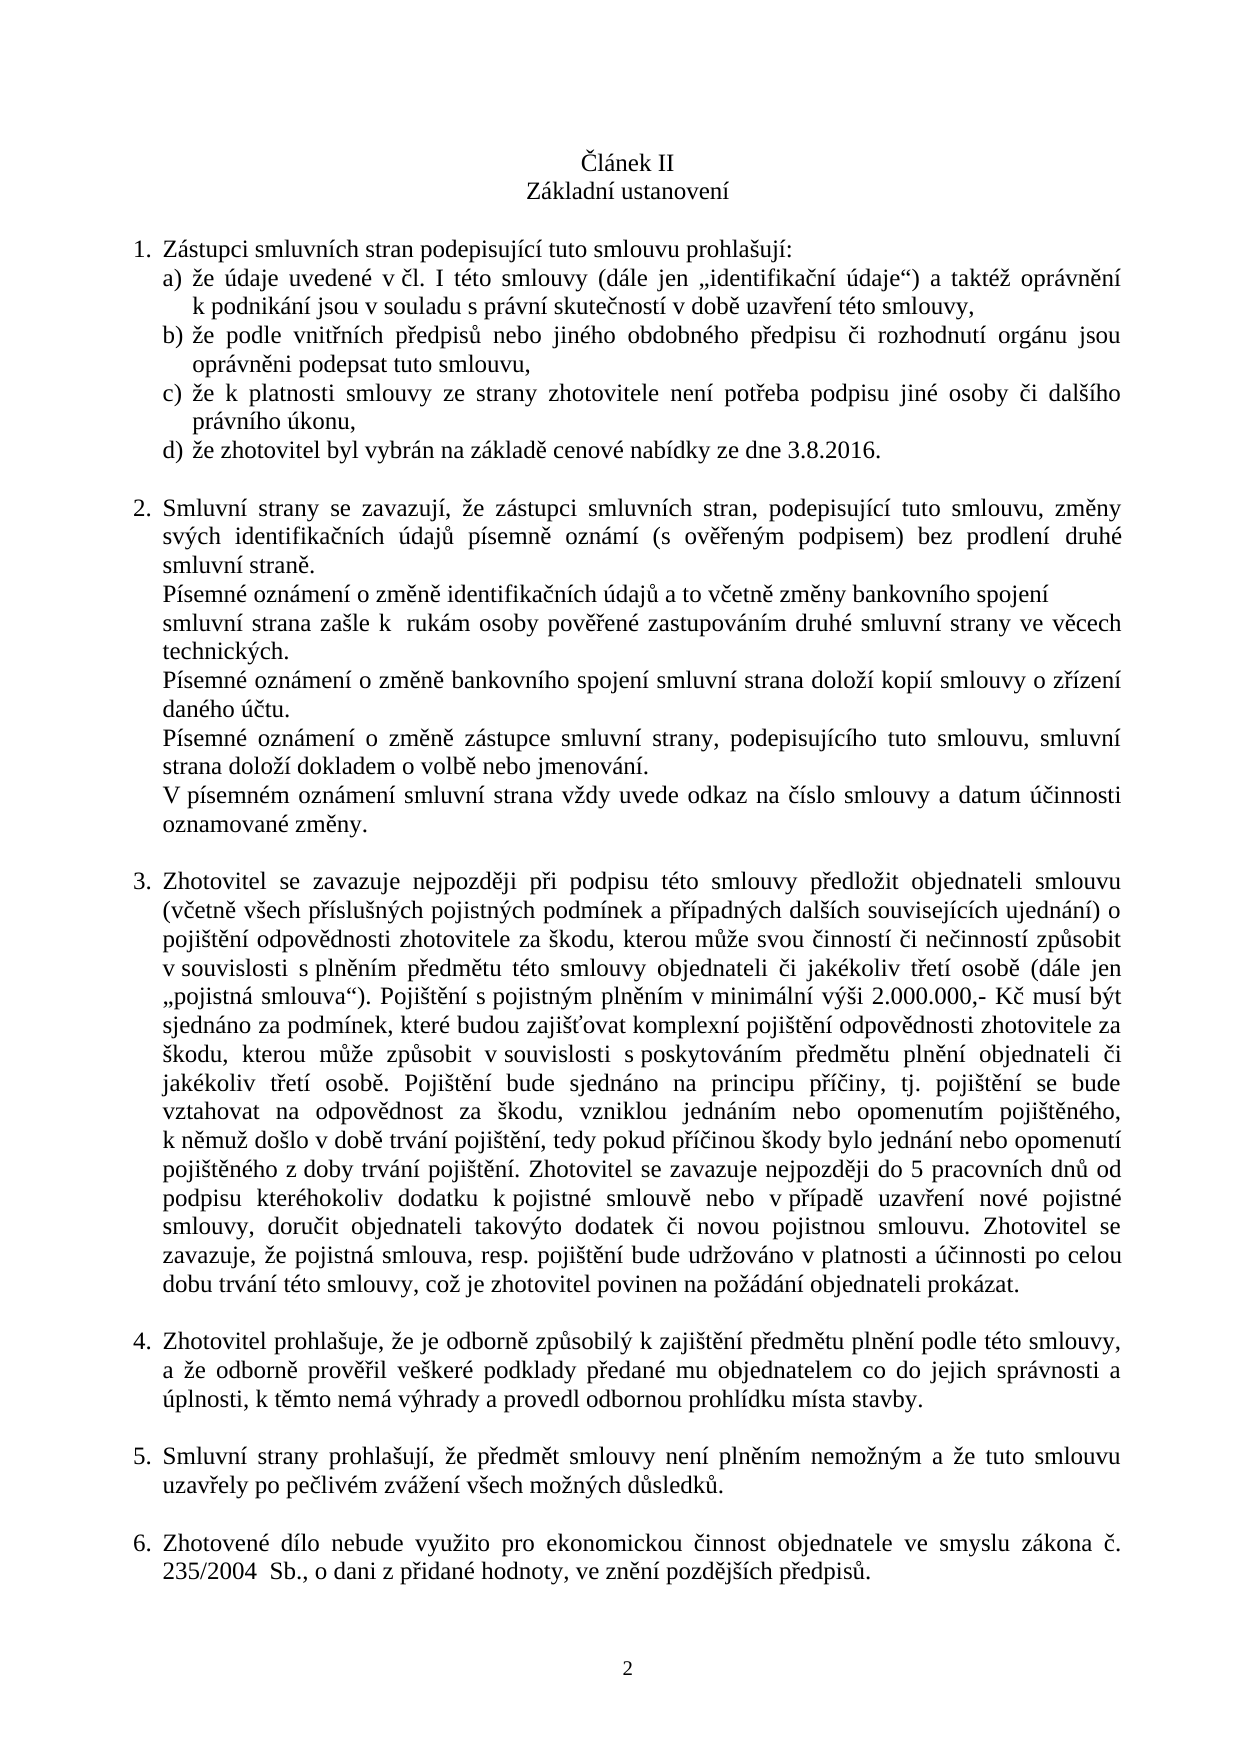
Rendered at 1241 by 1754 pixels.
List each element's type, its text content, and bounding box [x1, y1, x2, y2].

list že k platnosti smlouvy ze strany zhotovitele není potřeba podpisu jiné osoby či dalšího právního úkonu, [162, 378, 1122, 435]
list že podle vnitřních předpisů nebo jiného obdobného předpisu či rozhodnutí orgánu jsou oprávněni podepsat tuto smlouvu, [162, 320, 1122, 378]
list Zhotovitel se zavazuje nejpozději při podpisu této smlouvy předložit objednateli smlouvu (včetně všech příslušných pojistných podmínek a případných dalších souvisejících ujednání) o pojištění odpovědnosti zhotovitele za škodu, kterou může svou činností či nečinností způsobit v souvislosti s plněním předmětu této smlouvy objednateli či jakékoliv třetí osobě (dále jen „pojistná smlouva“). Pojištění s pojistným plněním v minimální výši 2.000.000,- Kč musí být sjednáno za podmínek, které budou zajišťovat komplexní pojištění odpovědnosti zhotovitele za škodu, kterou může způsobit v souvislosti s poskytováním předmětu plnění objednateli či jakékoliv třetí osobě. Pojištění bude sjednáno na principu příčiny, tj. pojištění se bude vztahovat na odpovědnost za škodu, vzniklou jednáním nebo opomenutím pojištěného, k němuž došlo v době trvání pojištění, tedy pokud příčinou škody bylo jednání nebo opomenutí pojištěného z doby trvání pojištění. Zhotovitel se zavazuje nejpozději do 5 pracovních dnů od podpisu kteréhokoliv dodatku k pojistné smlouvě nebo v případě uzavření nové pojistné smlouvy, doručit objednateli takovýto dodatek či novou pojistnou smlouvu. Zhotovitel se zavazuje, že pojistná smlouva, resp. pojištění bude udržováno v platnosti a účinnosti po celou dobu trvání této smlouvy, což je zhotovitel povinen na požádání objednateli prokázat. [133, 866, 1122, 1298]
list Zástupci smluvních stran podepisující tuto smlouvu prohlašují: [133, 234, 1122, 263]
text Základní ustanovení [133, 176, 1122, 205]
text Písemné oznámení o změně identifikačních údajů a to včetně změny bankovního spojení smluvní strana zašle k rukám osoby pověřené zastupováním druhé smluvní strany ve věcech technických. [162, 579, 1122, 665]
list že zhotovitel byl vybrán na základě cenové nabídky ze dne 3.8.2016. [162, 435, 1122, 464]
list Smluvní strany se zavazují, že zástupci smluvních stran, podepisující tuto smlouvu, změny svých identifikačních údajů písemně oznámí (s ověřeným podpisem) bez prodlení druhé smluvní straně. [133, 493, 1122, 579]
text V písemném oznámení smluvní strana vždy uvede odkaz na číslo smlouvy a datum účinnosti oznamované změny. [162, 780, 1122, 838]
text Článek II [133, 148, 1122, 176]
list že údaje uvedené v čl. I této smlouvy (dále jen „identifikační údaje“) a taktéž oprávnění k podnikání jsou v souladu s právní skutečností v době uzavření této smlouvy, [162, 263, 1122, 320]
text Písemné oznámení o změně bankovního spojení smluvní strana doloží kopií smlouvy o zřízení daného účtu. [162, 665, 1122, 723]
list Smluvní strany prohlašují, že předmět smlouvy není plněním nemožným a že tuto smlouvu uzavřely po pečlivém zvážení všech možných důsledků. [133, 1441, 1122, 1499]
list Zhotovitel prohlašuje, že je odborně způsobilý k zajištění předmětu plnění podle této smlouvy, a že odborně prověřil veškeré podklady předané mu objednatelem co do jejich správnosti a úplnosti, k těmto nemá výhrady a provedl odbornou prohlídku místa stavby. [133, 1326, 1122, 1413]
text Písemné oznámení o změně zástupce smluvní strany, podepisujícího tuto smlouvu, smluvní strana doloží dokladem o volbě nebo jmenování. [162, 723, 1122, 780]
list Zhotovené dílo nebude využito pro ekonomickou činnost objednatele ve smyslu zákona č. 235/2004 Sb., o dani z přidané hodnoty, ve znění pozdějších předpisů. [133, 1528, 1122, 1585]
